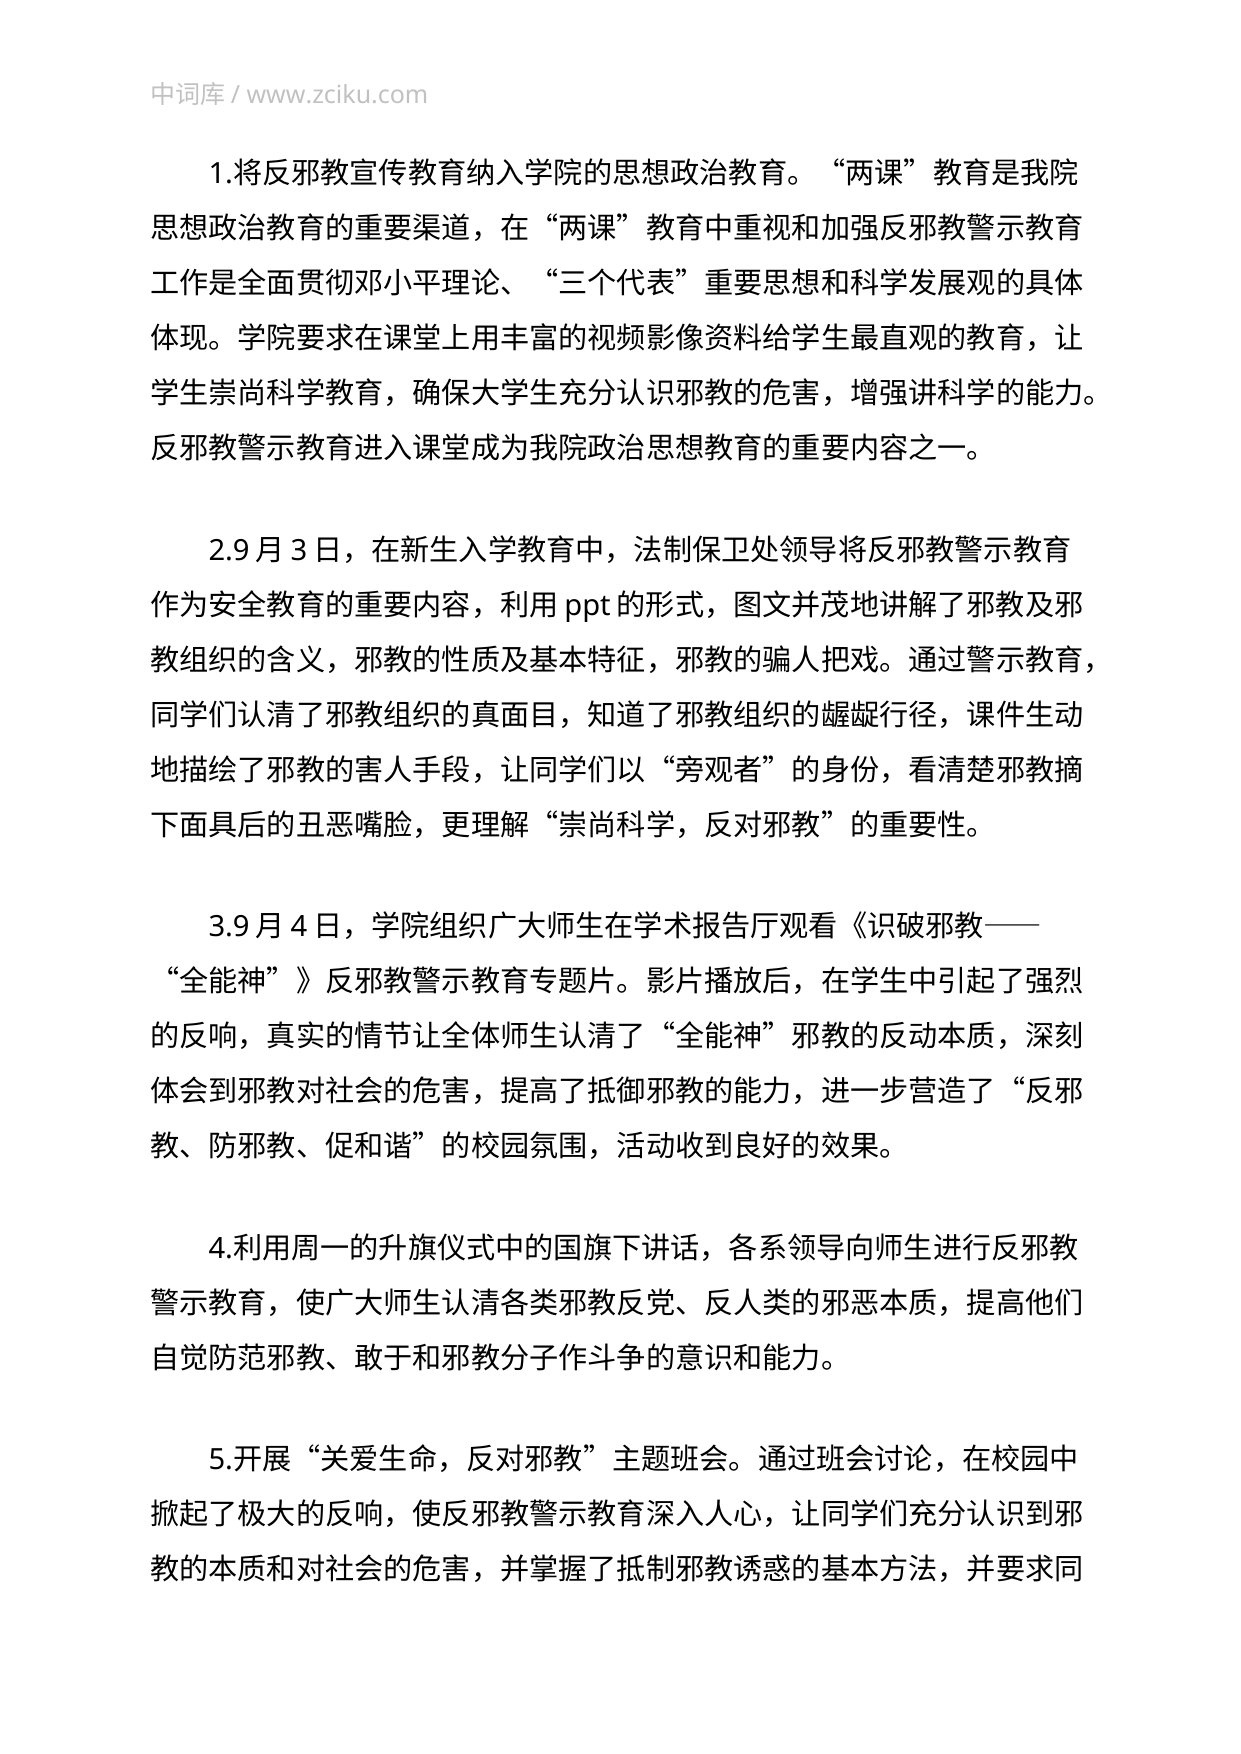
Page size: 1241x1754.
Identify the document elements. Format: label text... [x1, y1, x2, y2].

text 2.9月3日，在新生入学教育中，法制保卫处领导将反邪教警示教育作为安全教育的重要内容，利用ppt的形式，图文并茂地讲解了邪教及邪教组织的含义，邪教的性质及基本特征，邪教的骗人把戏。通过警示教育，同学们认清了邪教组织的真面目，知道了邪教组织的龌龊行径，课件生动地描绘了邪教的害人手段，让同学们以“旁观者”的身份，看清楚邪教摘下面具后的丑恶嘴脸，更理解“崇尚科学，反对邪教”的重要性。 [150, 526, 1090, 843]
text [150, 1436, 1090, 1588]
text 3.9月4日，学院组织广大师生在学术报告厅观看《识破邪教——“全能神”》反邪教警示教育专题片。影片播放后，在学生中引起了强烈的反响，真实的情节让全体师生认清了“全能神”邪教的反动本质，深刻体会到邪教对社会的危害，提高了抵御邪教的能力，进一步营造了“反邪教、防邪教、促和谐”的校园氛围，活动收到良好的效果。 [150, 903, 1090, 1165]
text 4.利用周一的升旗仪式中的国旗下讲话，各系领导向师生进行反邪教警示教育，使广大师生认清各类邪教反党、反人类的邪恶本质，提高他们自觉防范邪教、敢于和邪教分子作斗争的意识和能力。 [150, 1224, 1090, 1376]
text 1.将反邪教宣传教育纳入学院的思想政治教育。“两课”教育是我院思想政治教育的重要渠道，在“两课”教育中重视和加强反邪教警示教育工作是全面贯彻邓小平理论、“三个代表”重要思想和科学发展观的具体体现。学院要求在课堂上用丰富的视频影像资料给学生最直观的教育，让学生崇尚科学教育，确保大学生充分认识邪教的危害，增强讲科学的能力。反邪教警示教育进入课堂成为我院政治思想教育的重要内容之一。 [150, 150, 1090, 467]
